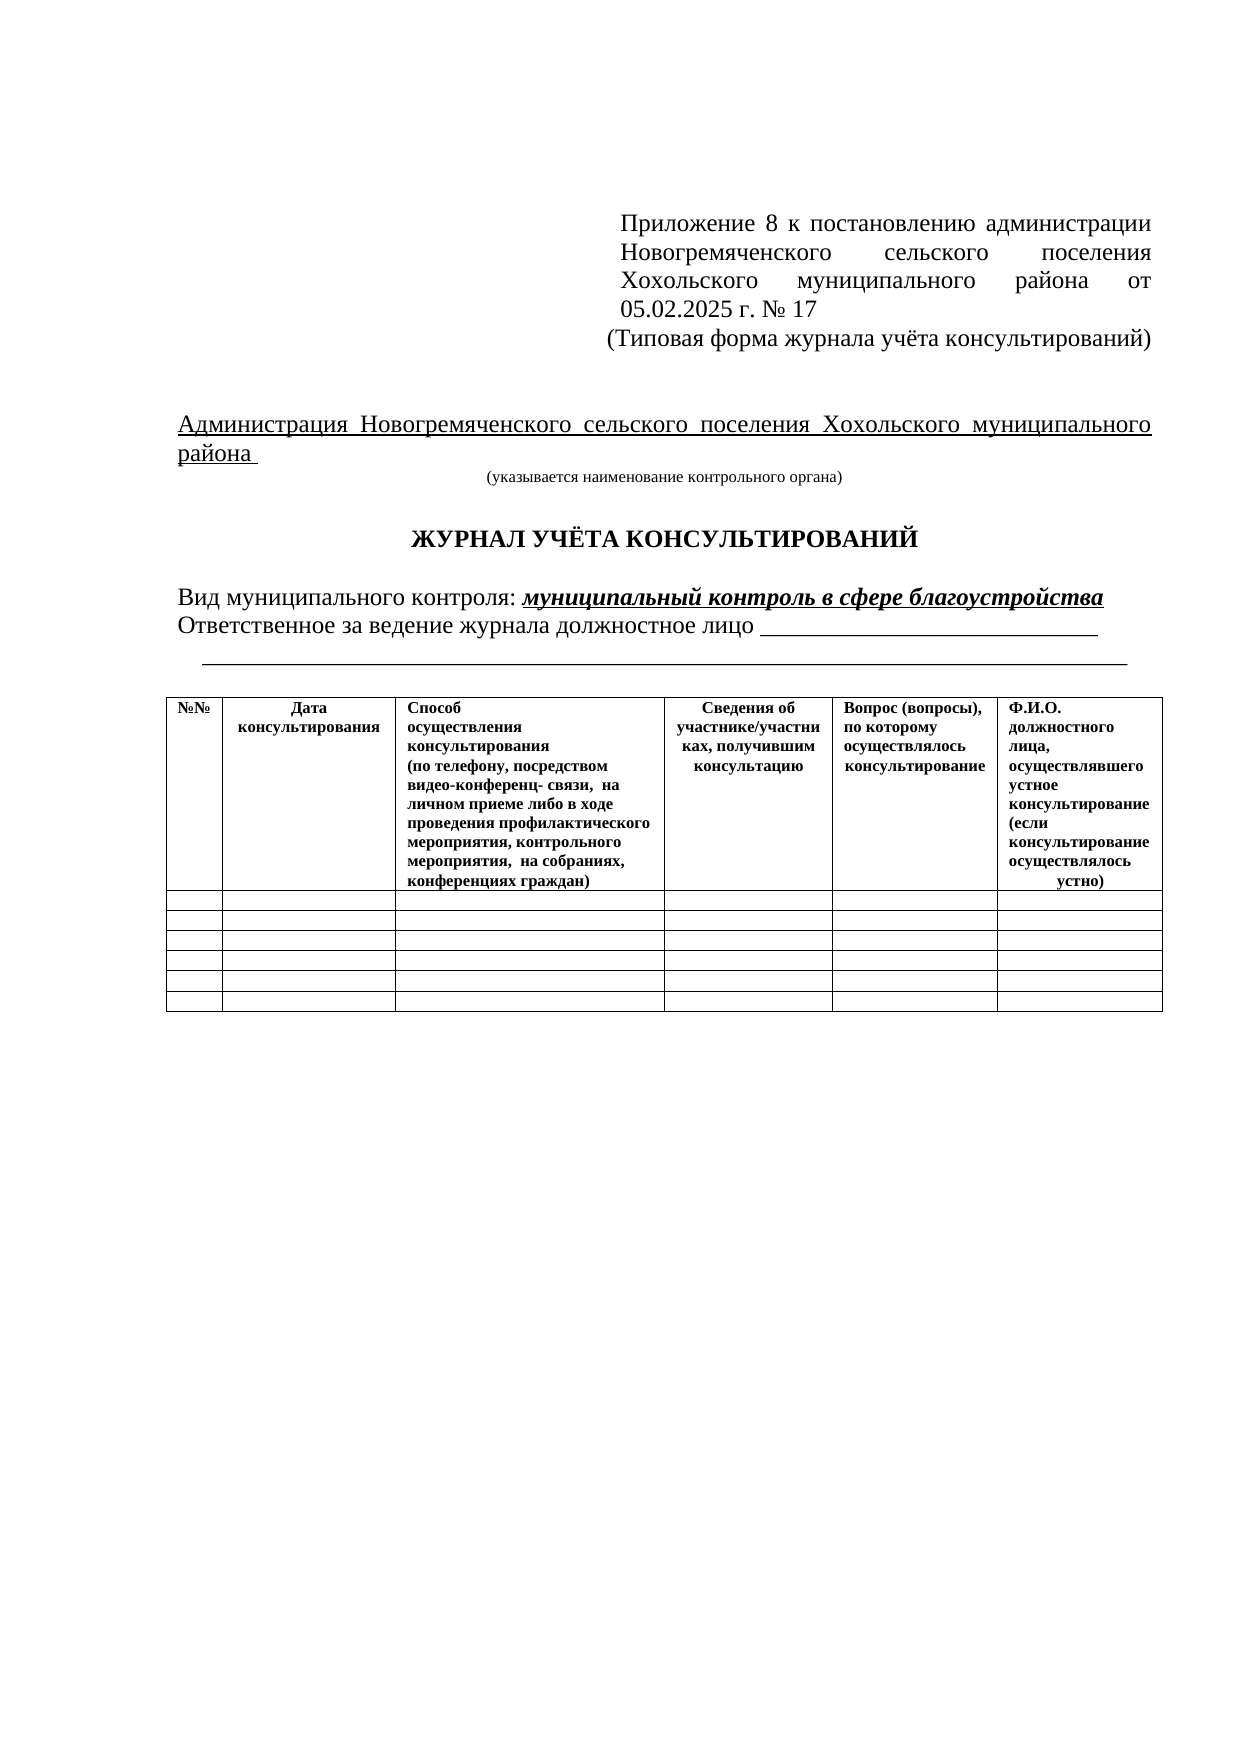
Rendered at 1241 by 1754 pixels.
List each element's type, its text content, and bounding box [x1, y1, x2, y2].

table_cell [998, 951, 1162, 970]
table_cell [396, 911, 664, 930]
table_cell [167, 992, 222, 1011]
table_cell [167, 951, 222, 970]
table_cell [998, 992, 1162, 1011]
table_cell [396, 931, 664, 950]
table_cell [665, 951, 832, 970]
table_cell [396, 951, 664, 970]
table_cell [223, 951, 395, 970]
table_cell [223, 971, 395, 991]
table_cell [665, 911, 832, 930]
table_header Вопрос (вопросы), по которому осуществлялось консультирование [833, 698, 997, 889]
text Вид муниципального контроля: муниципальный контроль в сфере благоустройства [177, 582, 1152, 611]
text Ответственное за ведение журнала должностное лицо ___________________________ [177, 611, 1152, 639]
table_cell [998, 891, 1162, 910]
text Приложение 8 к постановлению администрации Новогремяченского сельского поселения Хохольского муниципального района от 05.02.2025 г. № 17 [620, 208, 1152, 323]
table_cell [167, 911, 222, 930]
table_cell [396, 971, 664, 991]
table_cell [833, 891, 997, 910]
table_cell [833, 992, 997, 1011]
table_cell [167, 931, 222, 950]
table_cell [998, 911, 1162, 930]
table_cell [998, 971, 1162, 991]
text Администрация Новогремяченского сельского поселения Хохольского муниципального района [177, 409, 1152, 434]
table_cell [833, 931, 997, 950]
table_cell [665, 992, 832, 1011]
text __________________________________________________________________________ [177, 639, 1152, 668]
table_cell [833, 951, 997, 970]
table_cell [396, 891, 664, 910]
table_cell [665, 891, 832, 910]
text (указывается наименование контрольного органа) [177, 467, 1152, 486]
table_header №№ [167, 698, 222, 889]
table_cell [223, 931, 395, 950]
table_cell [167, 971, 222, 991]
table_header Сведения об участнике/участниках, получившим консультацию [665, 698, 832, 889]
table_header Способ осуществления консультирования (по телефону, посредством видео-конференц- связи, на личном приеме либо в ходе проведения профилактического мероприятия, контрольного мероприятия, на собраниях, конференциях граждан) [396, 698, 664, 889]
table_cell [833, 971, 997, 991]
text ЖУРНАЛ УЧЁТА КОНСУЛЬТИРОВАНИЙ [177, 524, 1152, 553]
table_cell [167, 891, 222, 910]
table_cell [998, 931, 1162, 950]
table_header Ф.И.О. должностного лица, осуществлявшего устное консультирование (если консультирование осуществлялось устно) [998, 698, 1162, 889]
table_cell [223, 911, 395, 930]
text Администрация Новогремяченского сельского поселения Хохольского муниципального района [177, 435, 1152, 467]
table_header Дата консультирования [223, 698, 395, 889]
table_cell [665, 971, 832, 991]
table_cell [665, 931, 832, 950]
table_cell [833, 911, 997, 930]
table_cell [396, 992, 664, 1011]
table_cell [223, 891, 395, 910]
text (Типовая форма журнала учёта консультирований) [177, 323, 1152, 352]
table_cell [223, 992, 395, 1011]
